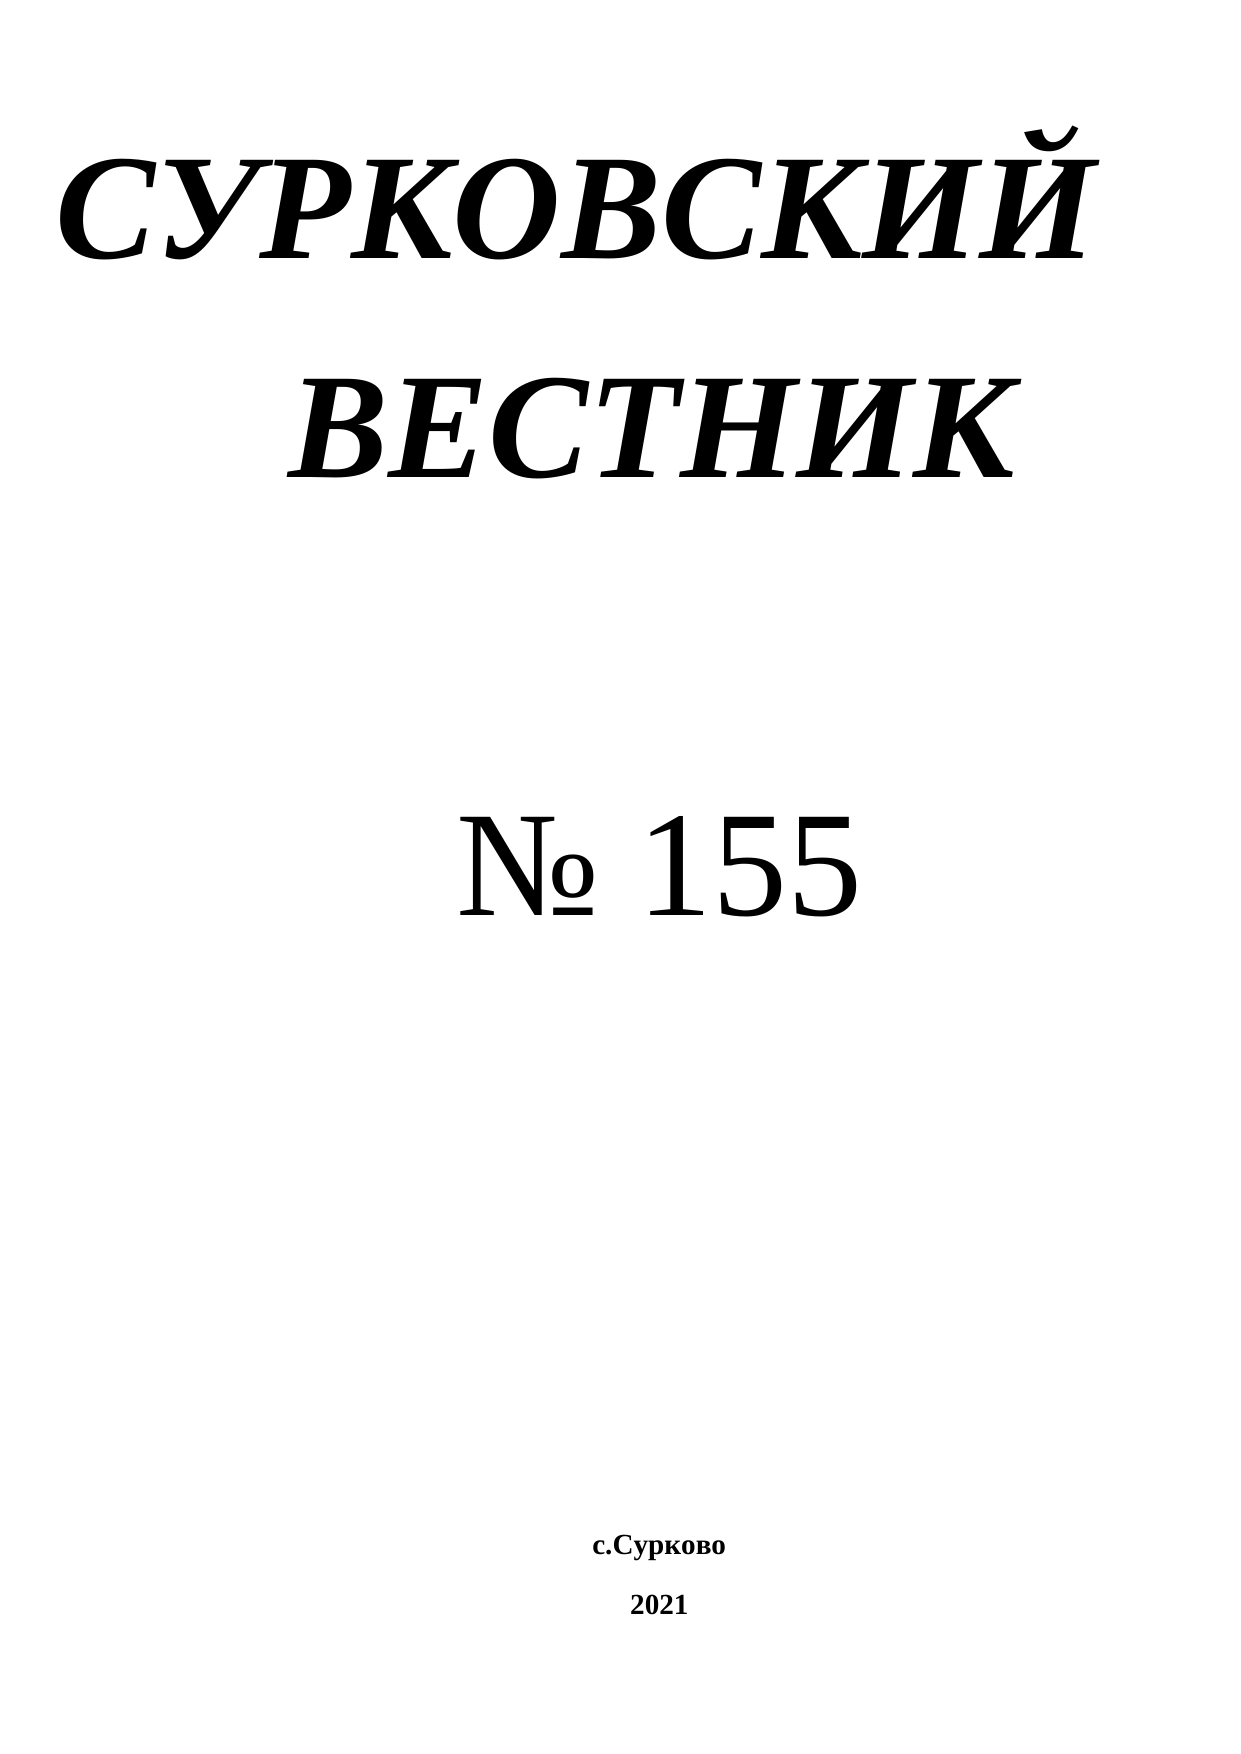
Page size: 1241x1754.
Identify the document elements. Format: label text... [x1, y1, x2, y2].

text № 155 [166, 776, 1152, 948]
text ВЕСТНИК [166, 337, 1152, 510]
text 2021 [166, 1587, 1152, 1620]
text с.Сурково [166, 1527, 1152, 1561]
text СУРКОВСКИЙ [15, 118, 1152, 291]
